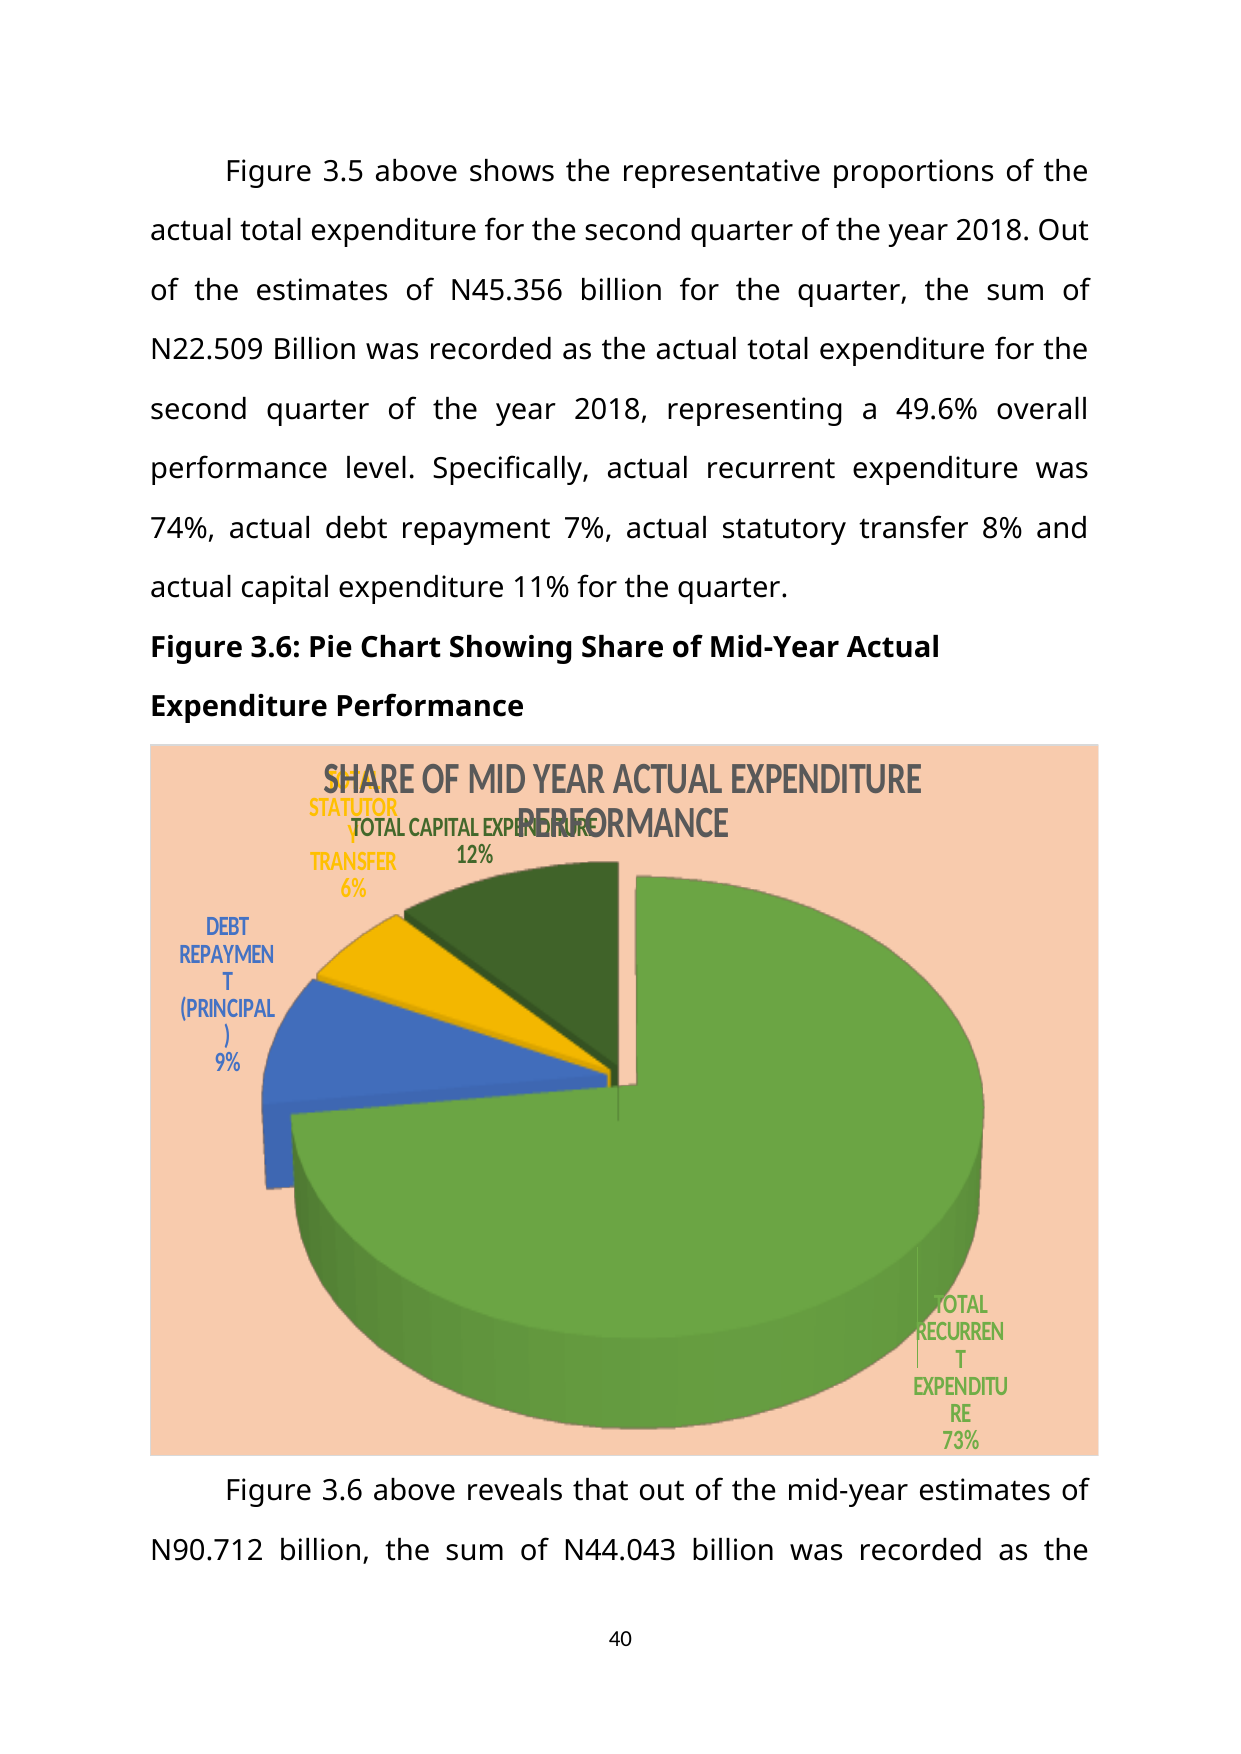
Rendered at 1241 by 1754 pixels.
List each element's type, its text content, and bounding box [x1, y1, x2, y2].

text Figure 3.5 above shows the representative proportions of the actual total expenditure for the second quarter of the year 2018. Out of the estimates of N45.356 billion for the quarter, the sum of N22.509 Billion was recorded as the actual total expenditure for the second quarter of the year 2018, representing a 49.6% overall performance level. Specifically, actual recurrent expenditure was 74%, actual debt repayment 7%, actual statutory transfer 8% and actual capital expenditure 11% for the quarter. [150, 150, 1090, 606]
text Figure 3.6: Pie Chart Showing Share of Mid-Year Actual Expenditure Performance [150, 626, 1090, 725]
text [150, 1470, 1090, 1569]
